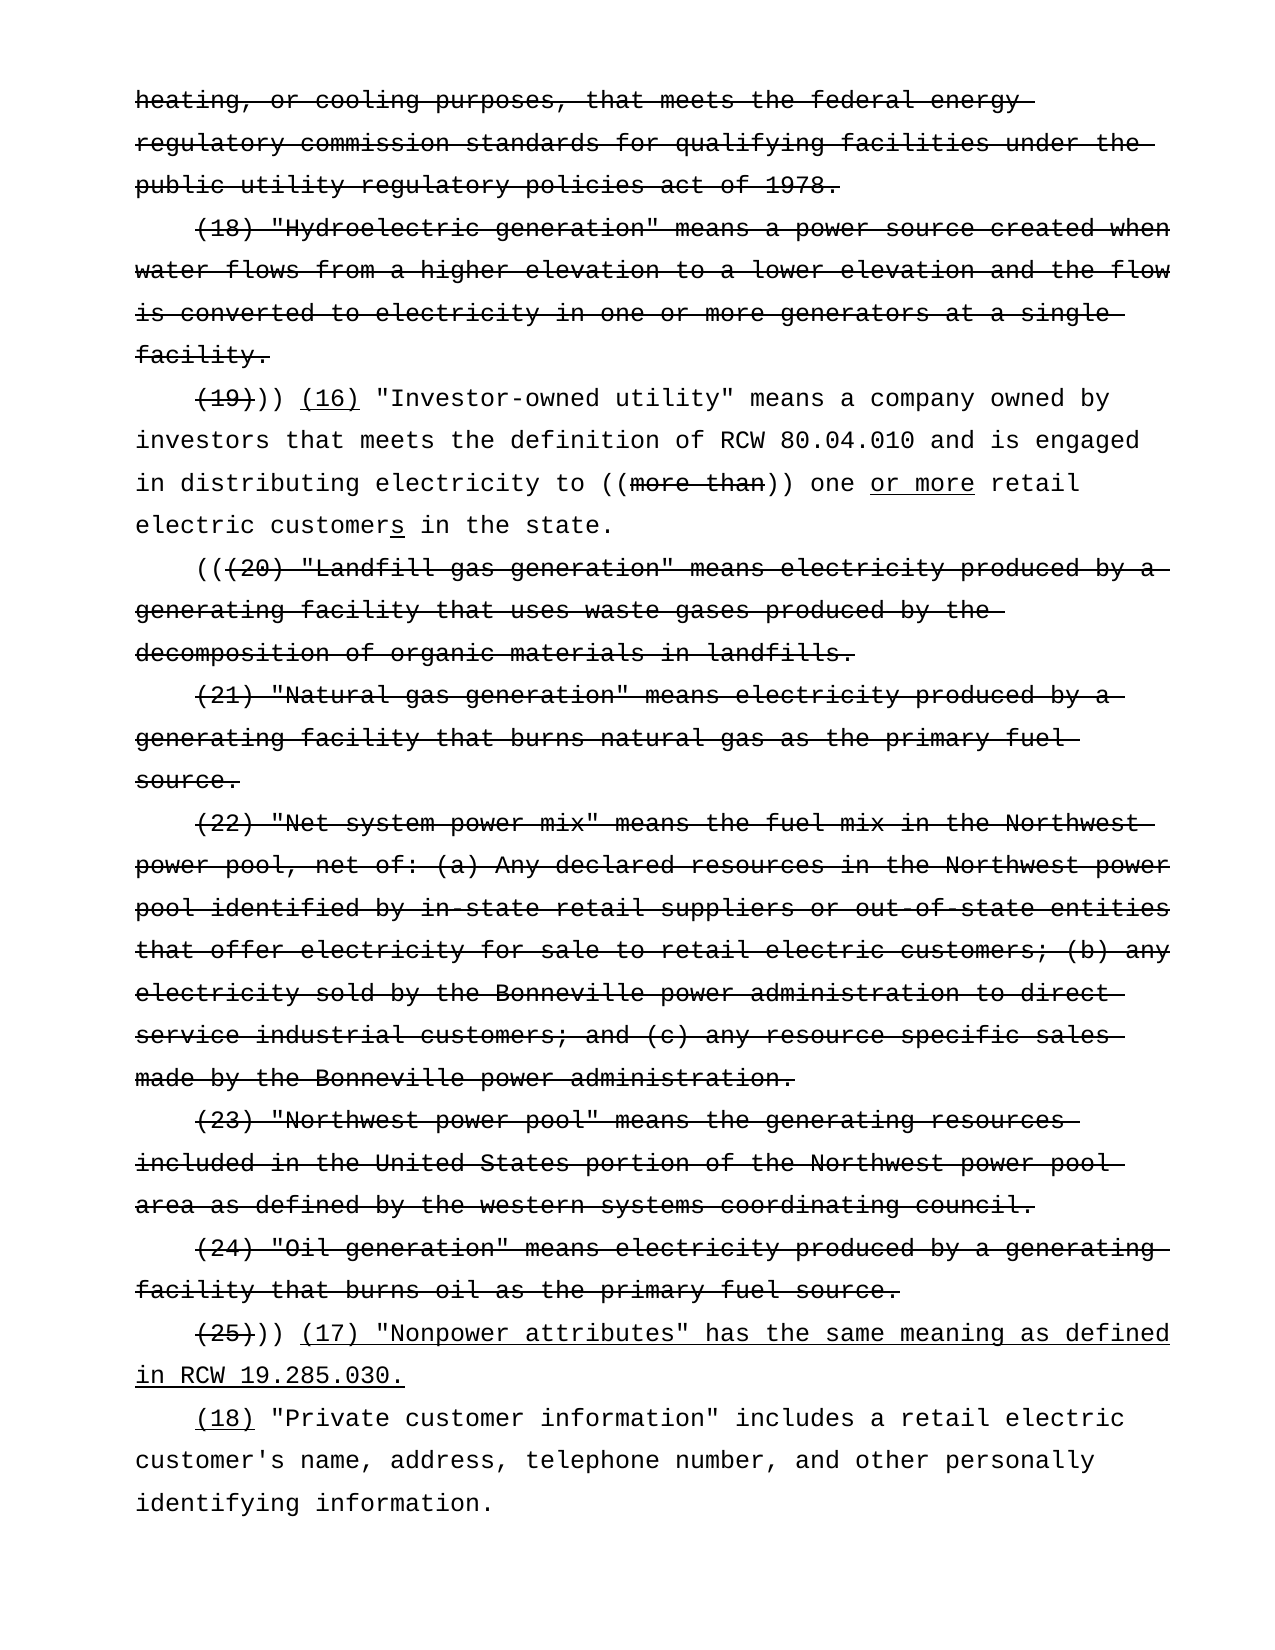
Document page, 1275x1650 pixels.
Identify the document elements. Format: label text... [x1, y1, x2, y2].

text (22) "Net system power mix" means the fuel mix in the Northwest power pool, net of: (a) Any declared resources in the Northwest power pool identified by in-state retail suppliers or out-of-state entities that offer electricity for sale to retail electric customers; (b) any electricity sold by the Bonneville power administration to direct service industrial customers; and (c) any resource specific sales made by the Bonneville power administration. [135, 953, 1170, 1095]
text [135, 75, 1170, 202]
text (19))) (16) "Investor-owned utility" means a company owned by investors that meets the definition of RCW 80.04.010 and is engaged in distributing electricity to ((more than)) one or more retail electric customers in the state. [135, 372, 1170, 542]
text (23) "Northwest power pool" means the generating resources included in the United States portion of the Northwest power pool area as defined by the western systems coordinating council. [135, 1095, 1170, 1222]
text (24) "Oil generation" means electricity produced by a generating facility that burns oil as the primary fuel source. [135, 1222, 1170, 1307]
text (22) "Net system power mix" means the fuel mix in the Northwest power pool, net of: (a) Any declared resources in the Northwest power pool identified by in-state retail suppliers or out-of-state entities that offer electricity for sale to retail electric customers; (b) any electricity sold by the Bonneville power administration to direct service industrial customers; and (c) any resource specific sales made by the Bonneville power administration. [135, 868, 1170, 909]
text (18) "Hydroelectric generation" means a power source created when water flows from a higher elevation to a lower elevation and the flow is converted to electricity in one or more generators at a single facility. [135, 202, 1170, 271]
text (22) "Net system power mix" means the fuel mix in the Northwest power pool, net of: (a) Any declared resources in the Northwest power pool identified by in-state retail suppliers or out-of-state entities that offer electricity for sale to retail electric customers; (b) any electricity sold by the Bonneville power administration to direct service industrial customers; and (c) any resource specific sales made by the Bonneville power administration. [135, 911, 1170, 951]
text (25))) (17) "Nonpower attributes" has the same meaning as defined in RCW 19.285.030. [135, 1307, 1170, 1392]
text (18) "Private customer information" includes a retail electric customer's name, address, telephone number, and other personally identifying information. [135, 1392, 1170, 1520]
text (21) "Natural gas generation" means electricity produced by a generating facility that burns natural gas as the primary fuel source. [135, 670, 1170, 797]
text (22) "Net system power mix" means the fuel mix in the Northwest power pool, net of: (a) Any declared resources in the Northwest power pool identified by in-state retail suppliers or out-of-state entities that offer electricity for sale to retail electric customers; (b) any electricity sold by the Bonneville power administration to direct service industrial customers; and (c) any resource specific sales made by the Bonneville power administration. [135, 797, 1170, 866]
text (18) "Hydroelectric generation" means a power source created when water flows from a higher elevation to a lower elevation and the flow is converted to electricity in one or more generators at a single facility. [135, 273, 1170, 372]
text (((20) "Landfill gas generation" means electricity produced by a generating facility that uses waste gases produced by the decomposition of organic materials in landfills. [135, 542, 1170, 670]
